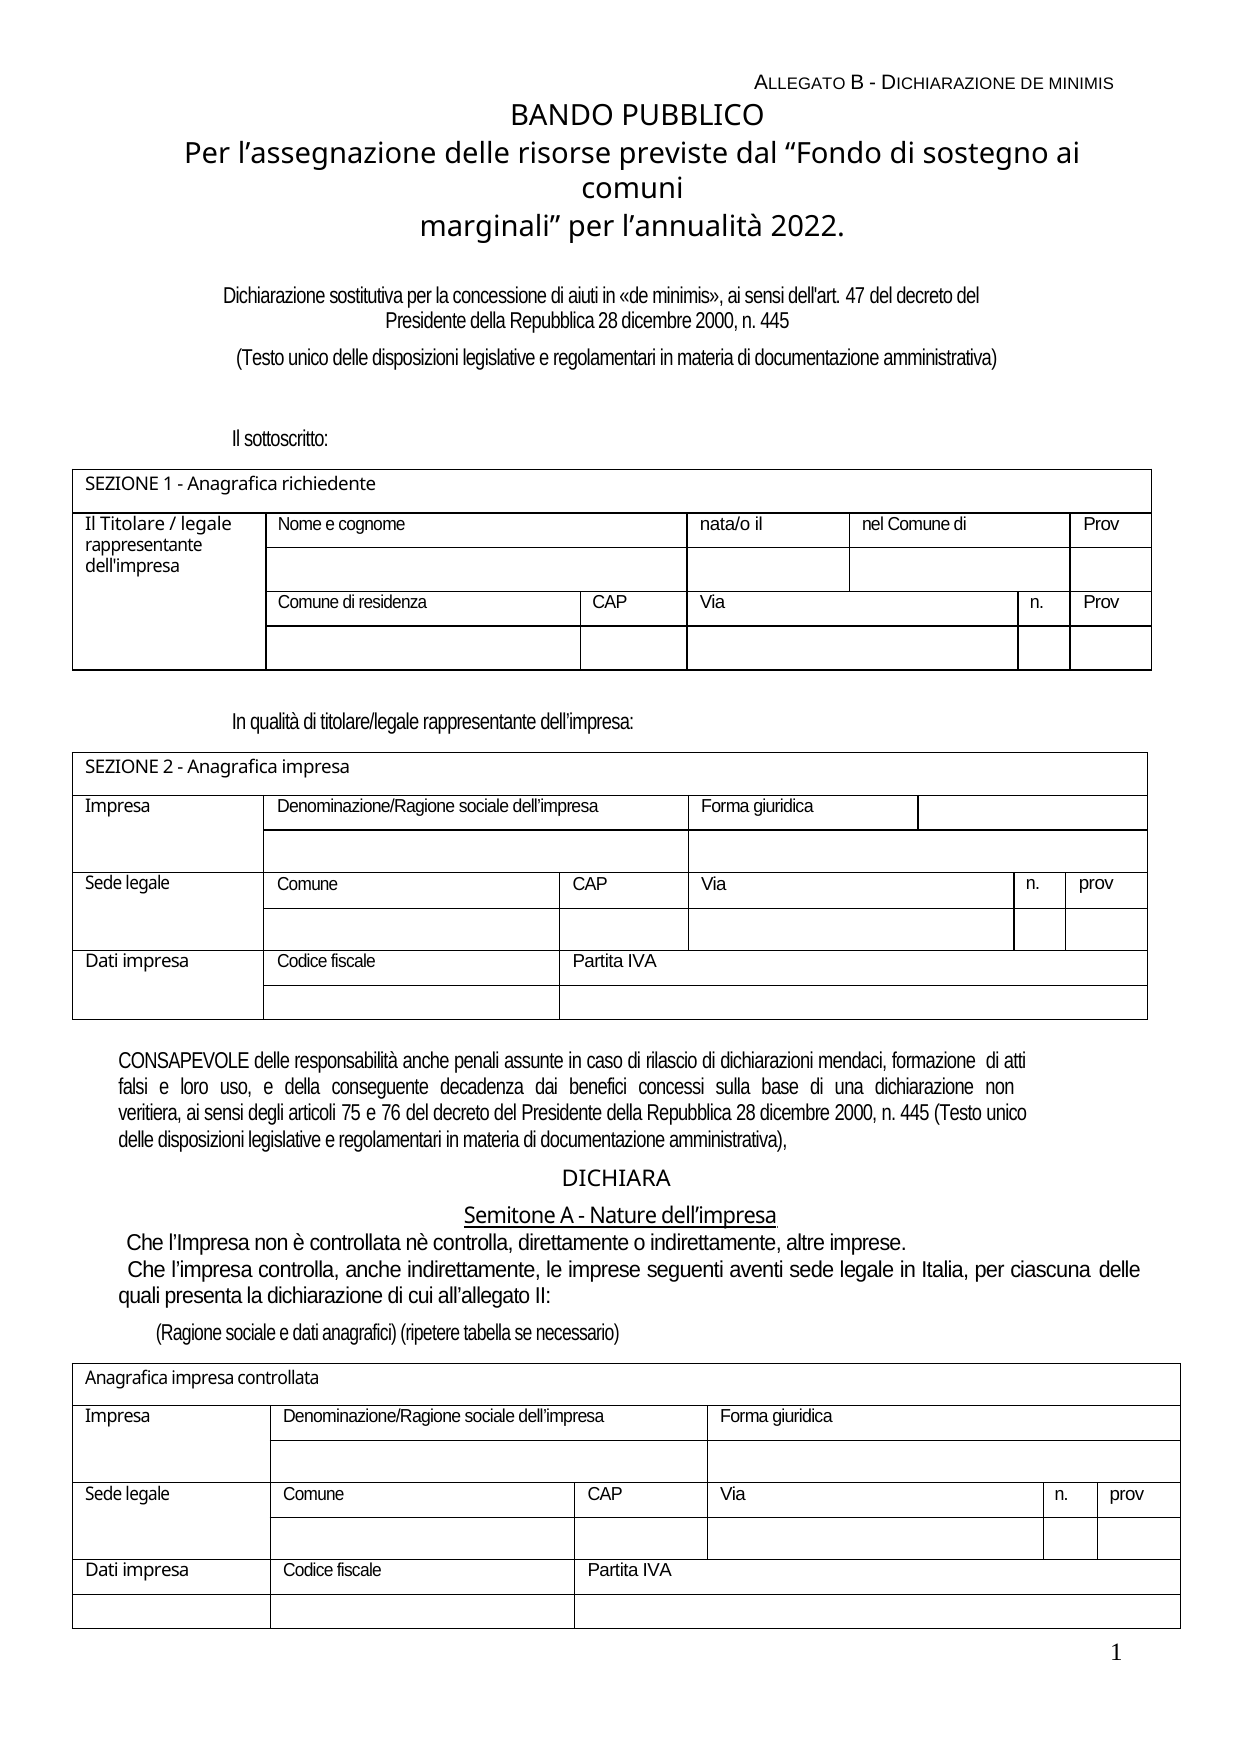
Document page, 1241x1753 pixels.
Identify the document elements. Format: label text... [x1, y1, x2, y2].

table_cell [1098, 1518, 1180, 1559]
text ALLEGATO B - DICHIARAZIONE DE MINIMIS [754, 74, 1240, 93]
table_header SEZIONE 1 - Anagrafica richiedente [73, 470, 1151, 512]
table_cell [560, 986, 1147, 1019]
table_cell Codice fiscale [264, 951, 559, 984]
text 1 [1110, 1637, 1240, 1666]
table_cell Il Titolare / legale rappresentante dell'impresa [73, 514, 265, 669]
text DICHIARA [561, 1165, 1240, 1192]
table_cell Via [688, 592, 1017, 625]
table_cell [1015, 909, 1065, 950]
table_header Anagrafica impresa controllata [73, 1364, 1180, 1405]
table_cell n. [1019, 592, 1069, 625]
text  Che l’Impresa non è controllata nè controlla, direttamente o indirettamente, altre imprese. [118, 1229, 1240, 1256]
table_cell Comune [264, 873, 559, 907]
table_cell n. [1015, 873, 1065, 907]
table_cell Denominazione/Ragione sociale dell’impresa [271, 1406, 707, 1440]
table_cell [264, 831, 688, 872]
text Semitone A - Nature dell’impresa [464, 1203, 1240, 1229]
table_cell [708, 1441, 1180, 1482]
table_cell [1071, 548, 1151, 591]
table_cell nata/o il [688, 514, 849, 547]
text marginali” per l’annualità 2022. [132, 208, 1132, 244]
table_cell Via [689, 873, 1013, 907]
table_cell [264, 986, 559, 1019]
table_cell Via [708, 1483, 1043, 1517]
table_cell Nome e cognome [267, 514, 686, 547]
table_cell [688, 627, 1017, 669]
table_cell [1044, 1518, 1097, 1559]
table_cell Dati impresa [73, 951, 263, 1019]
text (Testo unico delle disposizioni legislative e regolamentari in materia di documentazione amministrativa) [118, 334, 1027, 374]
table_cell [1071, 627, 1151, 669]
table_cell n. [1044, 1483, 1097, 1517]
table_cell Denominazione/Ragione sociale dell’impresa [264, 796, 688, 829]
text  Che l’impresa controlla, anche indirettamente, le imprese seguenti aventi sede legale in Italia, per ciascuna delle quali presenta la dichiarazione di cui all’allegato II: [118, 1256, 1141, 1308]
text (Ragione sociale e dati anagrafici) (ripetere tabella se necessario) [156, 1320, 1240, 1346]
table_cell [267, 627, 580, 669]
table_cell [271, 1518, 574, 1559]
text In qualità di titolare/legale rappresentante dell’impresa: [118, 697, 1027, 737]
table_cell [688, 548, 849, 591]
table_cell Partita IVA [575, 1560, 1180, 1593]
table_cell Sede legale [73, 1483, 270, 1559]
table_cell Prov [1071, 592, 1151, 625]
table_cell Dati impresa [73, 1560, 270, 1593]
table_cell [267, 548, 686, 591]
table_cell Impresa [73, 796, 263, 872]
table_cell [689, 831, 1147, 872]
table_cell Comune di residenza [267, 592, 580, 625]
table_cell [850, 548, 1069, 591]
table_cell [264, 909, 559, 950]
table_cell [575, 1518, 707, 1559]
text Il sottoscritto: [118, 414, 1027, 454]
table_cell Partita IVA [560, 951, 1147, 984]
table_header SEZIONE 2 - Anagrafica impresa [73, 753, 1147, 795]
table_cell [271, 1595, 574, 1628]
table_cell [581, 627, 686, 669]
table_cell [689, 909, 1013, 950]
table_cell Impresa [73, 1406, 270, 1482]
table_cell Sede legale [73, 873, 263, 950]
table_cell [919, 796, 1147, 829]
table_cell [271, 1441, 707, 1482]
text Dichiarazione sostitutiva per la concessione di aiuti in «de minimis», ai sensi dell'art. 47 del decreto del Presidente della Repubblica 28 dicembre 2000, n. 445 [136, 284, 1129, 334]
table_cell Forma giuridica [689, 796, 917, 829]
text Per l’assegnazione delle risorse previste dal “Fondo di sostegno ai comuni [132, 135, 1132, 206]
table_cell Codice fiscale [271, 1560, 574, 1593]
table_cell CAP [581, 592, 686, 625]
table_cell CAP [560, 873, 688, 907]
table_cell [73, 1595, 270, 1628]
table_cell Comune [271, 1483, 574, 1517]
table_cell nel Comune di [850, 514, 1069, 547]
table_cell [575, 1595, 1180, 1628]
table_cell [560, 909, 688, 950]
table_cell CAP [575, 1483, 707, 1517]
table_cell [708, 1518, 1043, 1559]
table_cell Forma giuridica [708, 1406, 1180, 1440]
table_cell prov [1098, 1483, 1180, 1517]
text BANDO PUBBLICO [510, 99, 1240, 132]
text CONSAPEVOLE delle responsabilità anche penali assunte in caso di rilascio di dichiarazioni mendaci, formazione di atti falsi e loro uso, e della conseguente decadenza dai benefici concessi sulla base di una dichiarazione non veritiera, ai sensi degli articoli 75 e 76 del decreto del Presidente della Repubblica 28 dicembre 2000, n. 445 (Testo unico delle disposizioni legislative e regolamentari in materia di documentazione amministrativa), [118, 1047, 1028, 1152]
table_cell [1066, 909, 1147, 950]
table_cell [1019, 627, 1069, 669]
table_cell prov [1066, 873, 1147, 907]
table_cell Prov [1071, 514, 1151, 547]
